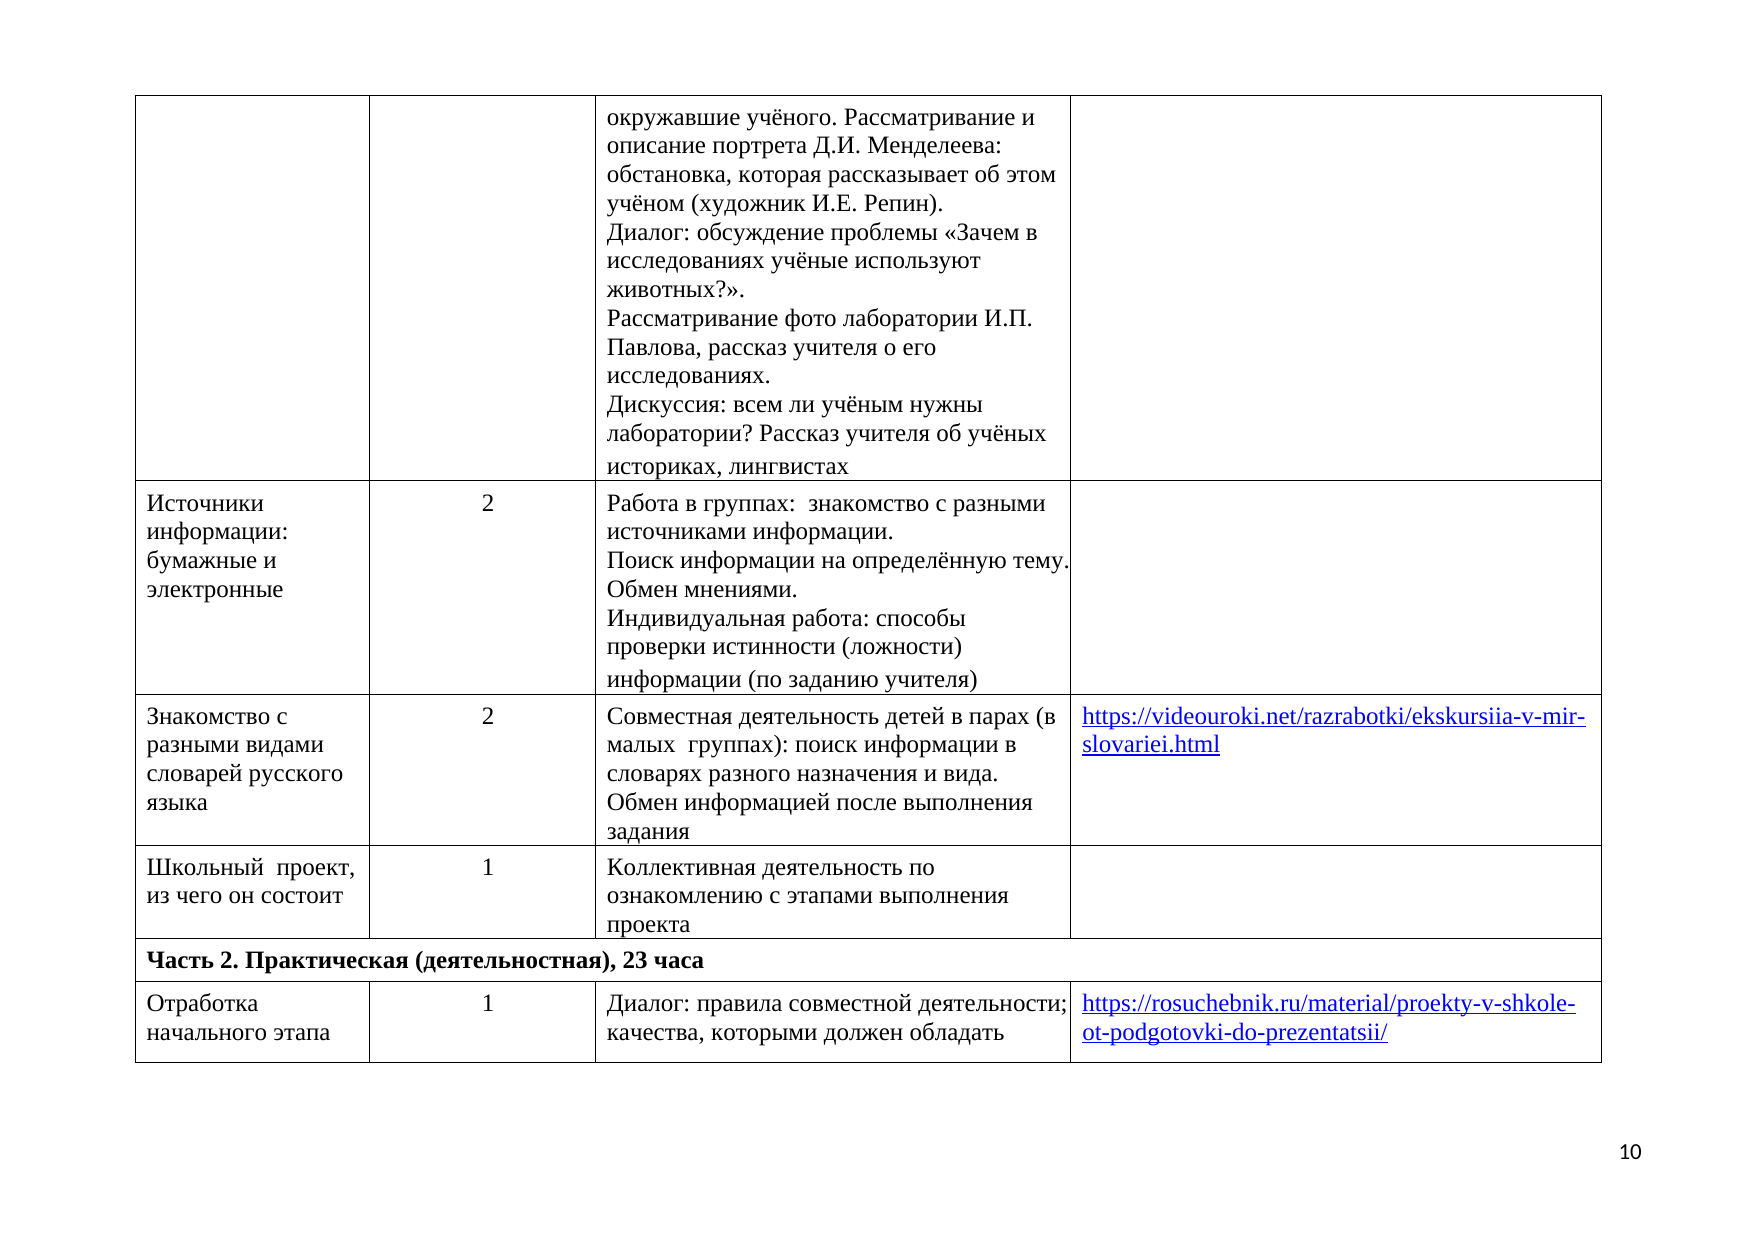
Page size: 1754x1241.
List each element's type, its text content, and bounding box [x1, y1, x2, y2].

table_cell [596, 982, 1070, 1062]
table_cell [1071, 481, 1601, 694]
table_cell 1 [370, 846, 595, 938]
table_cell https://videouroki.net/razrabotki/ekskursiia-v-mir-slovariei.html [1071, 695, 1601, 844]
table_cell 3 [370, 96, 595, 480]
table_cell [1071, 96, 1601, 480]
table_cell Школьный проект, из чего он состоит [136, 846, 369, 938]
table_cell 1 [370, 982, 595, 1062]
table_cell Работа в группах: знакомство с разными источниками информации. Поиск информации на определённую тему. Обмен мнениями. Индивидуальная работа: способы проверки истинности (ложности) информации (по заданию учителя) [596, 481, 1070, 694]
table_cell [1071, 982, 1601, 1062]
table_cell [136, 96, 369, 480]
table_cell Коллективная деятельность по ознакомлению с этапами выполнения проекта [596, 846, 1070, 938]
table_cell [136, 982, 369, 1062]
table_cell 2 [370, 695, 595, 844]
table_cell Часть 2. Практическая (деятельностная), 23 часа [136, 939, 1601, 981]
table_cell Знакомство с разными видами словарей русского языка [136, 695, 369, 844]
table_cell Совместная деятельность детей в парах (в малых группах): поиск информации в словарях разного назначения и вида. Обмен информацией после выполнения задания [596, 695, 1070, 844]
table_cell [1071, 846, 1601, 938]
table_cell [596, 96, 1070, 480]
table_cell 2 [370, 481, 595, 694]
table_cell Источники информации: бумажные и электронные [136, 481, 369, 694]
